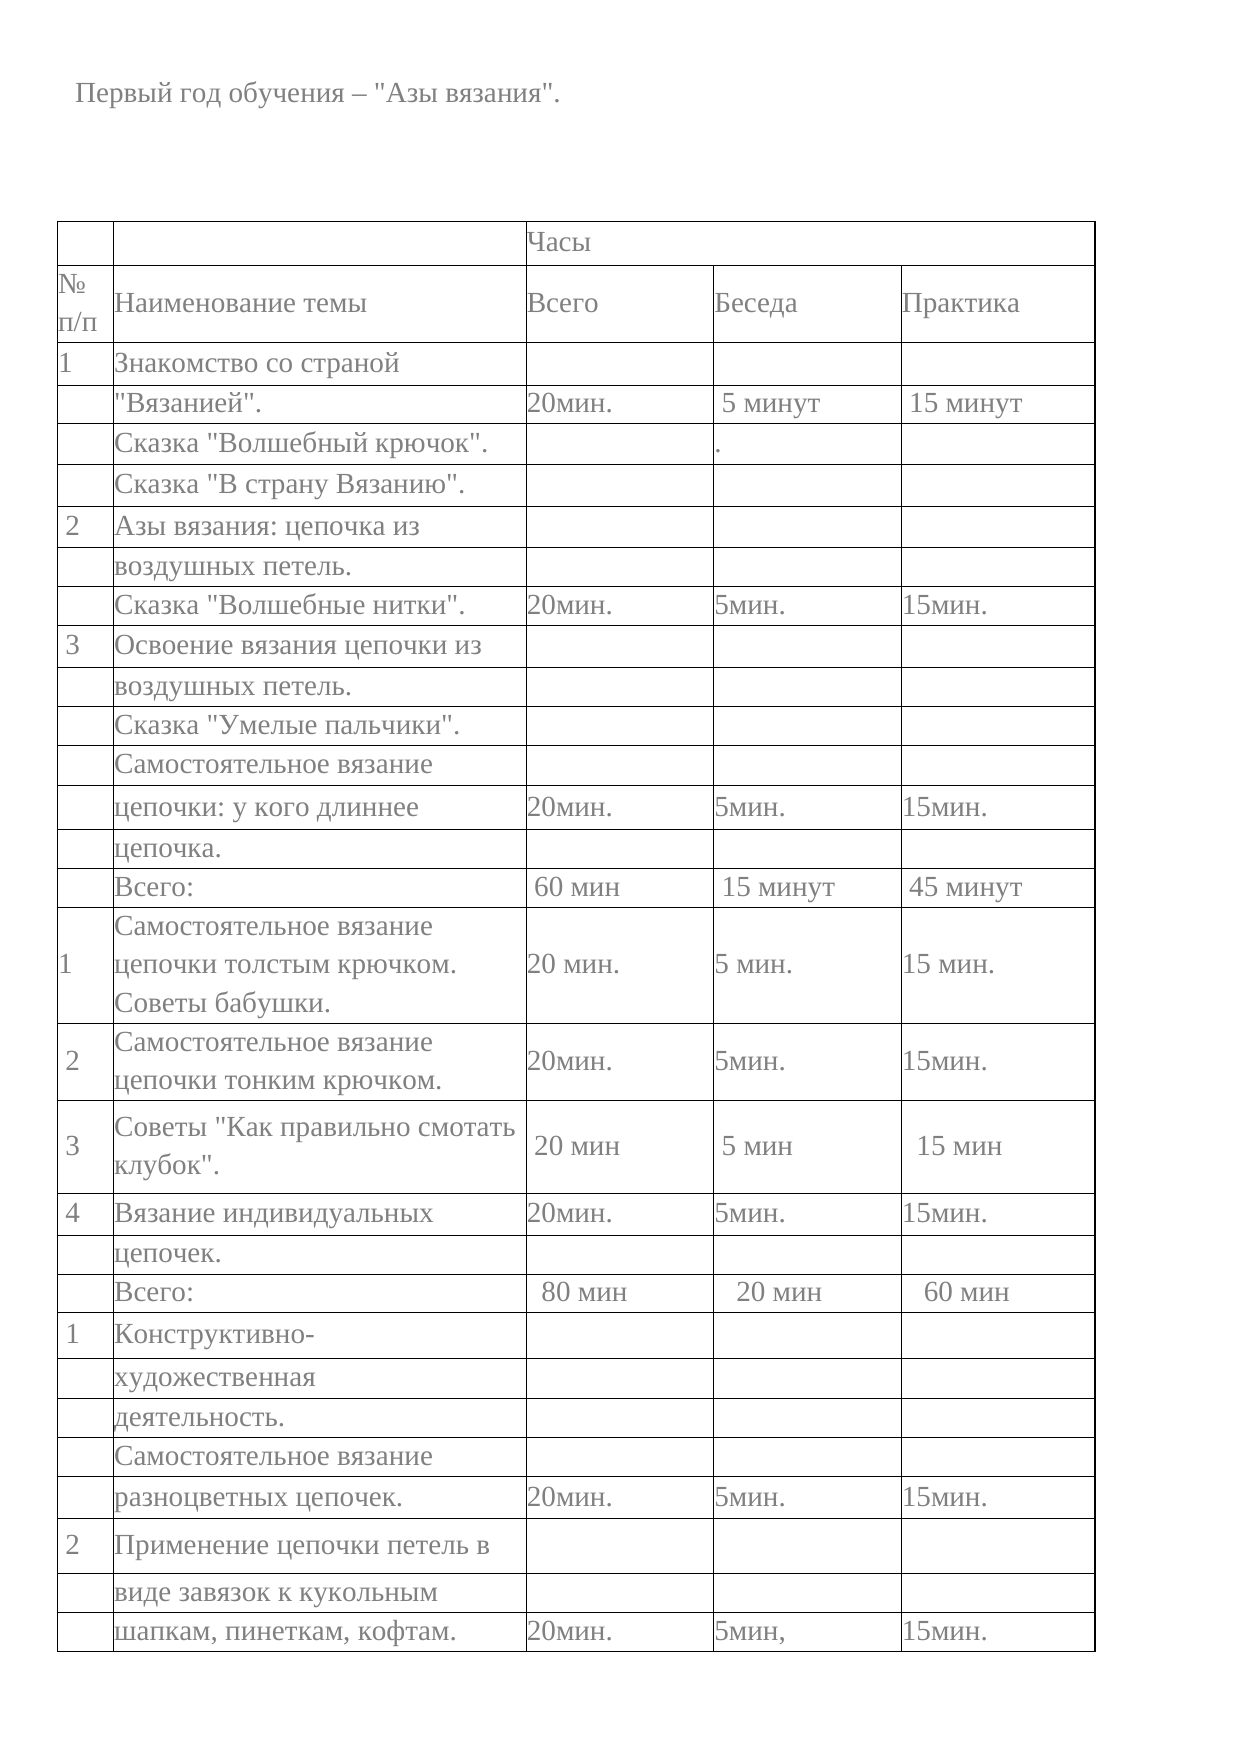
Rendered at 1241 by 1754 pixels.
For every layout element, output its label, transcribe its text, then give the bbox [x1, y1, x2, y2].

table_cell [527, 1574, 713, 1612]
table_header [58, 222, 113, 265]
table_cell 15мин. [902, 587, 1094, 625]
table_cell Самостоятельное вязание цепочки тонким крючком. [114, 1024, 526, 1100]
table_cell 5 мин [714, 1101, 901, 1192]
table_cell Применение цепочки петель в [114, 1519, 526, 1573]
table_cell [58, 1236, 113, 1273]
table_cell [58, 786, 113, 829]
table_cell 2 [58, 1519, 113, 1573]
table_cell Всего: [114, 869, 526, 907]
table_cell [714, 548, 901, 586]
table_cell [527, 830, 713, 868]
table_cell 15 минут [714, 869, 901, 907]
table_cell [58, 1477, 113, 1518]
table_cell [902, 1519, 1094, 1573]
table_cell цепочка. [114, 830, 526, 868]
table_cell [58, 1275, 113, 1312]
table_cell [714, 707, 901, 745]
table_cell 20 мин [714, 1275, 901, 1312]
table_cell 20 мин. [527, 908, 713, 1023]
table_cell разноцветных цепочек. [114, 1477, 526, 1518]
table_cell [58, 746, 113, 785]
table_cell № п/п [58, 266, 113, 342]
table_cell 15 мин. [902, 908, 1094, 1023]
table_cell [714, 1519, 901, 1573]
table_cell 20мин. [527, 386, 713, 423]
table_cell Сказка "Волшебные нитки". [114, 587, 526, 625]
table_cell [527, 1313, 713, 1358]
table_cell [902, 548, 1094, 586]
table_cell [714, 1399, 901, 1437]
table_cell цепочки: у кого длиннее [114, 786, 526, 829]
table_cell [902, 1313, 1094, 1358]
table_cell Вязание индивидуальных [114, 1194, 526, 1234]
table_cell [58, 869, 113, 907]
table_cell 5мин. [714, 786, 901, 829]
table_cell 45 минут [902, 869, 1094, 907]
table_cell [527, 424, 713, 464]
table_cell 5 минут [714, 386, 901, 423]
table_cell 20мин. [527, 1024, 713, 1100]
table_cell 5мин. [714, 1024, 901, 1100]
table_cell 20мин. [527, 1477, 713, 1518]
table_cell [527, 626, 713, 667]
table_cell [58, 548, 113, 586]
table_cell [527, 1359, 713, 1398]
table_cell [902, 1236, 1094, 1273]
table_cell 15мин. [902, 1613, 1094, 1651]
table_cell Конструктивно- [114, 1313, 526, 1358]
table_cell деятельность. [114, 1399, 526, 1437]
table_cell [902, 626, 1094, 667]
table_cell 3 [58, 626, 113, 667]
table_cell [902, 1574, 1094, 1612]
table_cell 5мин. [714, 587, 901, 625]
table_cell [714, 343, 901, 384]
table_cell Самостоятельное вязание цепочки толстым крючком. Советы бабушки. [114, 908, 526, 1023]
table_cell 5мин. [714, 1194, 901, 1234]
table_cell [527, 707, 713, 745]
table_cell [58, 668, 113, 706]
table_cell [714, 507, 901, 547]
table_header [114, 222, 526, 265]
table_cell [714, 746, 901, 785]
table_cell 60 мин [902, 1275, 1094, 1312]
table_cell Всего [527, 266, 713, 342]
table_cell [714, 1359, 901, 1398]
table_cell [902, 465, 1094, 506]
table_cell цепочек. [114, 1236, 526, 1273]
table_cell [58, 1438, 113, 1476]
table_cell Освоение вязания цепочки из [114, 626, 526, 667]
table_cell воздушных петель. [114, 548, 526, 586]
table_cell [58, 465, 113, 506]
table_cell [527, 1519, 713, 1573]
table_cell [58, 424, 113, 464]
table_cell 15мин. [902, 1477, 1094, 1518]
table_cell [527, 343, 713, 384]
table_cell [902, 343, 1094, 384]
table_cell [527, 1399, 713, 1437]
table_cell [58, 386, 113, 423]
table_cell 3 [58, 1101, 113, 1192]
table_cell [902, 707, 1094, 745]
table_cell 20мин. [527, 1613, 713, 1651]
table_cell [714, 830, 901, 868]
table_cell [527, 1438, 713, 1476]
table_cell 20 мин [527, 1101, 713, 1192]
table_cell Беседа [714, 266, 901, 342]
table_cell [902, 1438, 1094, 1476]
table_cell [527, 548, 713, 586]
table_cell [902, 1359, 1094, 1398]
table_cell [527, 507, 713, 547]
table_cell [902, 1399, 1094, 1437]
table_cell 15 минут [902, 386, 1094, 423]
table_cell [58, 707, 113, 745]
table_header Часы [527, 222, 1094, 265]
table_cell 1 [58, 343, 113, 384]
table_cell 1 [58, 1313, 113, 1358]
table_cell воздушных петель. [114, 668, 526, 706]
table_cell 5мин. [714, 1477, 901, 1518]
table_cell [902, 507, 1094, 547]
table_cell [58, 1399, 113, 1437]
table_cell "Вязанией". [114, 386, 526, 423]
table_cell 80 мин [527, 1275, 713, 1312]
table_cell Сказка "Умелые пальчики". [114, 707, 526, 745]
table_cell Практика [902, 266, 1094, 342]
table_cell [58, 587, 113, 625]
table_cell Сказка "Волшебный крючок". [114, 424, 526, 464]
table_cell [58, 1574, 113, 1612]
table_cell [902, 424, 1094, 464]
table_cell [902, 746, 1094, 785]
table_cell [58, 830, 113, 868]
text Первый год обучения – "Азы вязания". [75, 75, 1165, 108]
table_cell [902, 668, 1094, 706]
table_cell [58, 1359, 113, 1398]
table_cell 20мин. [527, 1194, 713, 1234]
table_cell [527, 746, 713, 785]
table_cell Самостоятельное вязание [114, 1438, 526, 1476]
table_cell [58, 1613, 113, 1651]
table_cell 5мин, [714, 1613, 901, 1651]
table_cell 20мин. [527, 786, 713, 829]
table_cell художественная [114, 1359, 526, 1398]
table_cell [714, 668, 901, 706]
table_cell 4 [58, 1194, 113, 1234]
table_cell [714, 1438, 901, 1476]
table_cell [902, 830, 1094, 868]
table_cell Знакомство со страной [114, 343, 526, 384]
table_cell [527, 465, 713, 506]
table_cell . [714, 424, 901, 464]
table_cell Всего: [114, 1275, 526, 1312]
table_cell 15мин. [902, 1024, 1094, 1100]
table_cell [527, 1236, 713, 1273]
table_cell 5 мин. [714, 908, 901, 1023]
table_cell [714, 1313, 901, 1358]
table_cell шапкам, пинеткам, кофтам. [114, 1613, 526, 1651]
table_cell 15мин. [902, 786, 1094, 829]
table_cell 2 [58, 507, 113, 547]
table_cell 20мин. [527, 587, 713, 625]
table_cell 2 [58, 1024, 113, 1100]
table_cell Советы "Как правильно смотать клубок". [114, 1101, 526, 1192]
table_cell 60 мин [527, 869, 713, 907]
table_cell Наименование темы [114, 266, 526, 342]
table_cell Сказка "В страну Вязанию". [114, 465, 526, 506]
table_cell 15мин. [902, 1194, 1094, 1234]
table_cell [527, 668, 713, 706]
table_cell [714, 465, 901, 506]
table_cell [714, 1574, 901, 1612]
table_cell 15 мин [902, 1101, 1094, 1192]
table_cell [714, 1236, 901, 1273]
table_cell виде завязок к кукольным [114, 1574, 526, 1612]
table_cell 1 [58, 908, 113, 1023]
table_cell Азы вязания: цепочка из [114, 507, 526, 547]
table_cell [714, 626, 901, 667]
table_cell Самостоятельное вязание [114, 746, 526, 785]
